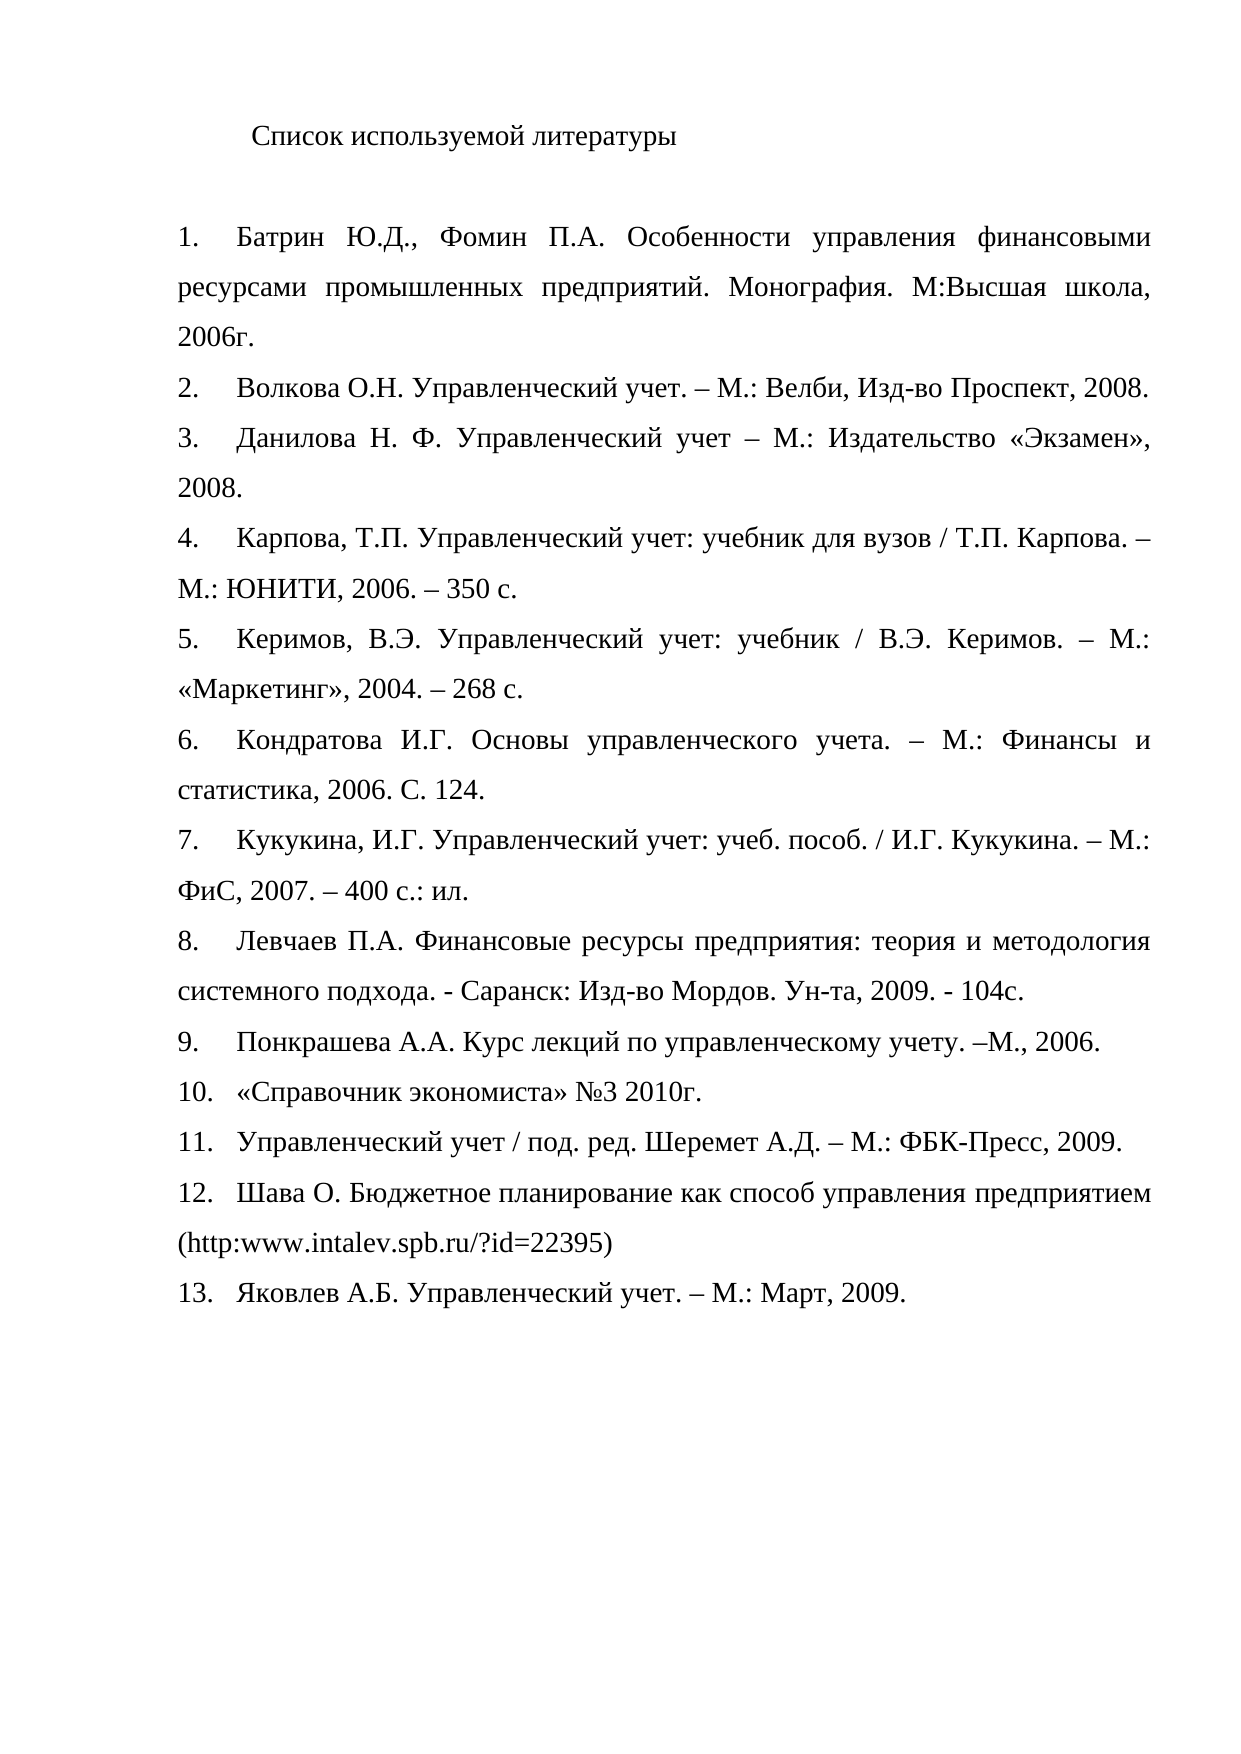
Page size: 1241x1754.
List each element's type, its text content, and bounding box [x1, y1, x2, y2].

list Карпова, Т.П. Управленческий учет: учебник для вузов / Т.П. Карпова. – М.: ЮНИТИ, 2006. – 350 с. [177, 521, 1152, 604]
list Яковлев А.Б. Управленческий учет. – М.: Март, 2009. [177, 1275, 1152, 1309]
list Шава О. Бюджетное планирование как способ управления предприятием (http:www.intalev.spb.ru/?id=22395) [177, 1175, 1152, 1258]
list Понкрашева А.А. Курс лекций по управленческому учету. –М., 2006. [177, 1024, 1152, 1057]
list «Справочник экономиста» №3 2010г. [177, 1074, 1152, 1108]
list Левчаев П.А. Финансовые ресурсы предприятия: теория и методология системного подхода. - Саранск: Изд-во Мордов. Ун-та, 2009. - 104с. [177, 923, 1152, 1007]
list Управленческий учет / под. ред. Шеремет А.Д. – М.: ФБК-Пресс, 2009. [177, 1124, 1152, 1158]
list Волкова О.Н. Управленческий учет. – М.: Велби, Изд-во Проспект, 2008. [177, 370, 1152, 403]
text Список используемой литературы [177, 118, 1152, 152]
list Керимов, В.Э. Управленческий учет: учебник / В.Э. Керимов. – М.: «Маркетинг», 2004. – 268 с. [177, 621, 1152, 705]
list Кукукина, И.Г. Управленческий учет: учеб. пособ. / И.Г. Кукукина. – М.: ФиС, 2007. – 400 с.: ил. [177, 822, 1152, 906]
list Батрин Ю.Д., Фомин П.А. Особенности управления финансовыми ресурсами промышленных предприятий. Монография. М:Высшая школа, 2006г. [177, 219, 1152, 353]
list Кондратова И.Г. Основы управленческого учета. – М.: Финансы и статистика, 2006. С. 124. [177, 722, 1152, 806]
list Данилова Н. Ф. Управленческий учет – М.: Издательство «Экзамен», 2008. [177, 420, 1152, 504]
